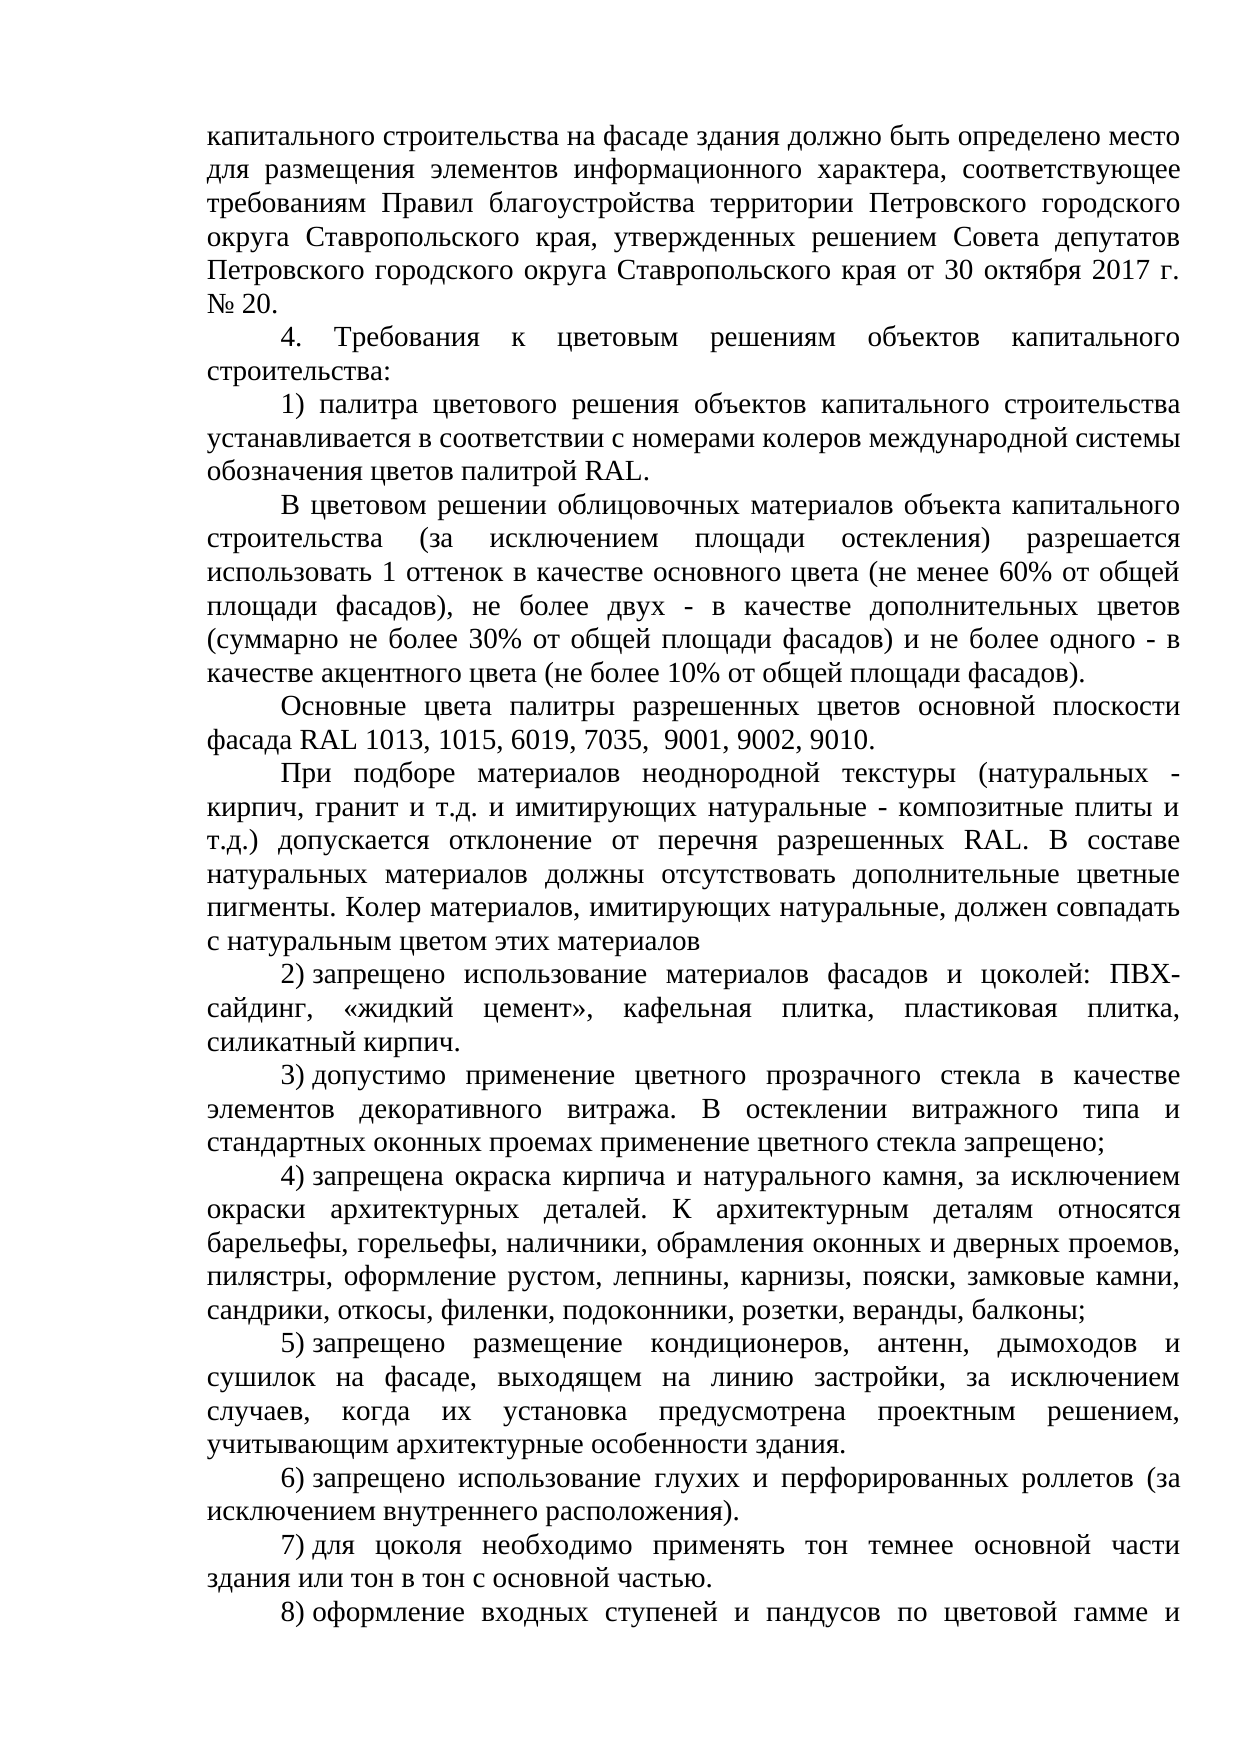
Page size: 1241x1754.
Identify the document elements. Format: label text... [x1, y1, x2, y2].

text 4. Требования к цветовым решениям объектов капитального строительства: [207, 319, 1181, 386]
list допустимо применение цветного прозрачного стекла в качестве элементов декоративного витража. В остеклении витражного типа и стандартных оконных проемах применение цветного стекла запрещено; [207, 1057, 1181, 1158]
list запрещено использование глухих и перфорированных роллетов (за исключением внутреннего расположения). [207, 1460, 1181, 1527]
list запрещена окраска кирпича и натурального камня, за исключением окраски архитектурных деталей. К архитектурным деталям относятся барельефы, горельефы, наличники, обрамления оконных и дверных проемов, пилястры, оформление рустом, лепнины, карнизы, пояски, замковые камни, сандрики, откосы, филенки, подоконники, розетки, веранды, балконы; [207, 1158, 1181, 1326]
list запрещено размещение кондиционеров, антенн, дымоходов и сушилок на фасаде, выходящем на линию застройки, за исключением случаев, когда их установка предусмотрена проектным решением, учитывающим архитектурные особенности здания. [207, 1326, 1181, 1460]
list для цоколя необходимо применять тон темнее основной части здания или тон в тон с основной частью. [207, 1527, 1181, 1594]
text При подборе материалов неоднородной текстуры (натуральных - кирпич, гранит и т.д. и имитирующих натуральные - композитные плиты и т.д.) допускается отклонение от перечня разрешенных RAL. В составе натуральных материалов должны отсутствовать дополнительные цветные пигменты. Колер материалов, имитирующих натуральные, должен совпадать с натуральным цветом этих материалов [207, 755, 1181, 957]
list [207, 1594, 1181, 1627]
text Основные цвета палитры разрешенных цветов основной плоскости фасада RAL 1013, 1015, 6019, 7035, 9001, 9002, 9010. [207, 688, 1181, 755]
list запрещено использование материалов фасадов и цоколей: ПВХ-сайдинг, «жидкий цемент», кафельная плитка, пластиковая плитка, силикатный кирпич. [207, 957, 1181, 1057]
text 1) палитра цветового решения объектов капитального строительства устанавливается в соответствии с номерами колеров международной системы обозначения цветов палитрой RAL. [207, 386, 1181, 487]
text В цветовом решении облицовочных материалов объекта капитального строительства (за исключением площади остекления) разрешается использовать 1 оттенок в качестве основного цвета (не менее 60% от общей площади фасадов), не более двух - в качестве дополнительных цветов (суммарно не более 30% от общей площади фасадов) и не более одного - в качестве акцентного цвета (не более 10% от общей площади фасадов). [207, 487, 1181, 688]
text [207, 118, 1181, 319]
